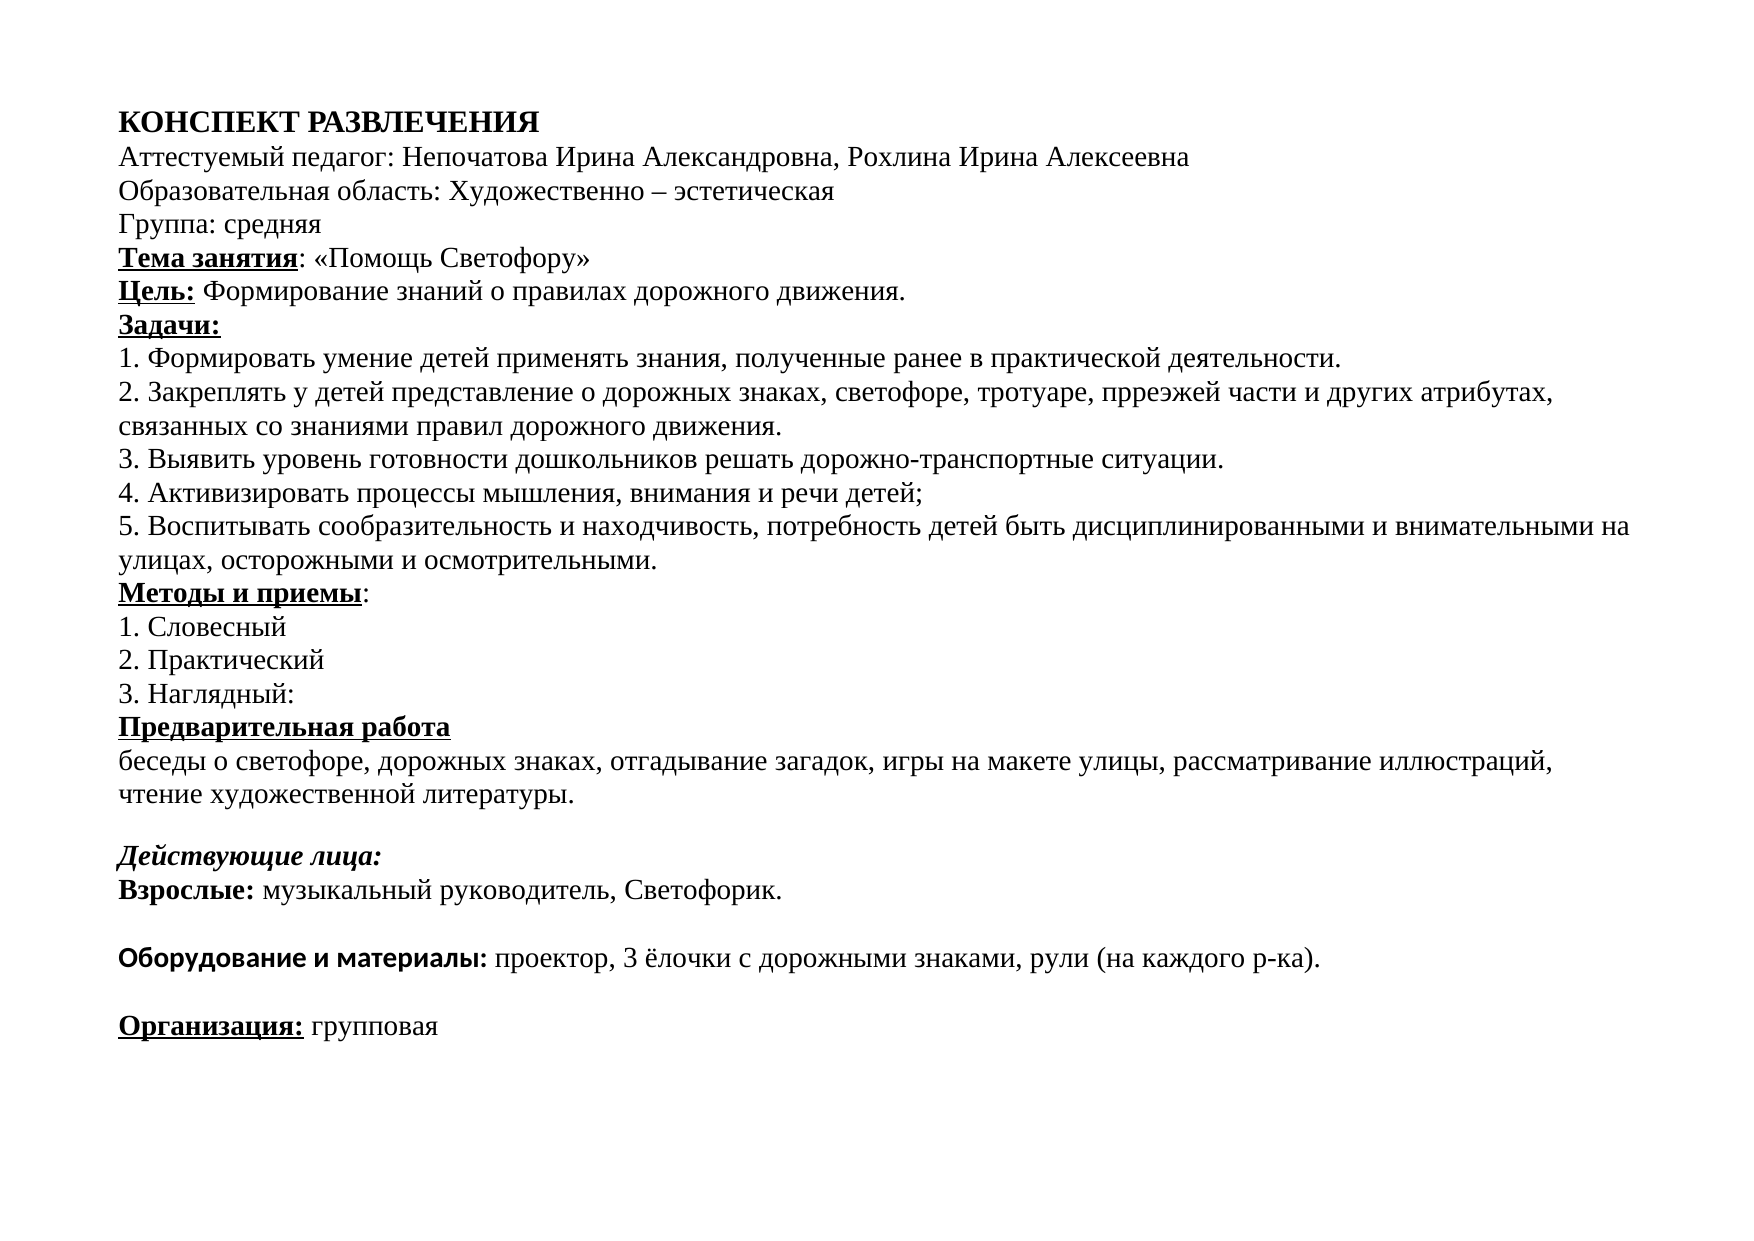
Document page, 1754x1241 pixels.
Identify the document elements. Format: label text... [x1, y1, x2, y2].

text Аттестуемый педагог: Непочатова Ирина Александровна, Рохлина Ирина Алексеевна [118, 139, 1636, 173]
text Цель: Формирование знаний о правилах дорожного движения. [118, 273, 1636, 307]
text Образовательная область: Художественно – эстетическая [118, 173, 1636, 206]
text 1. Формировать умение детей применять знания, полученные ранее в практической деятельности. 2. Закреплять у детей представление о дорожных знаках, светофоре, тротуаре, прреэжей части и других атрибутах, связанных со знаниями правил дорожного движения. 3. Выявить уровень готовности дошкольников решать дорожно-транспортные ситуации. 4. Активизировать процессы мышления, внимания и речи детей; [783, 341, 1636, 508]
text Тема занятия: «Помощь Светофору» [118, 240, 1636, 273]
text Оборудование и материалы: проектор, 3 ёлочки с дорожными знаками, рули (на каждого р-ка). [118, 939, 1636, 974]
text Предварительная работа [118, 709, 1636, 743]
text Методы и приемы: [118, 575, 1636, 609]
text 1. Словесный [118, 609, 1636, 642]
text Действующие лица: [118, 838, 1636, 872]
text Взрослые: музыкальный руководитель, Светофорик. [118, 872, 1636, 905]
text КОНСПЕКТ РАЗВЛЕЧЕНИЯ [118, 103, 1636, 139]
text беседы о светофоре, дорожных знаках, отгадывание загадок, игры на макете улицы, рассматривание иллюстраций, чтение художественной литературы. [118, 743, 1636, 838]
text 2. Практический [118, 642, 1636, 676]
text Группа: средняя [118, 206, 1636, 240]
text Организация: групповая [118, 1008, 1636, 1042]
text 3. Наглядный: [118, 676, 1636, 709]
text Задачи: [118, 307, 1636, 341]
text 5. Воспитывать сообразительность и находчивость, потребность детей быть дисциплинированными и внимательными на улицах, осторожными и осмотрительными. [658, 508, 1636, 575]
